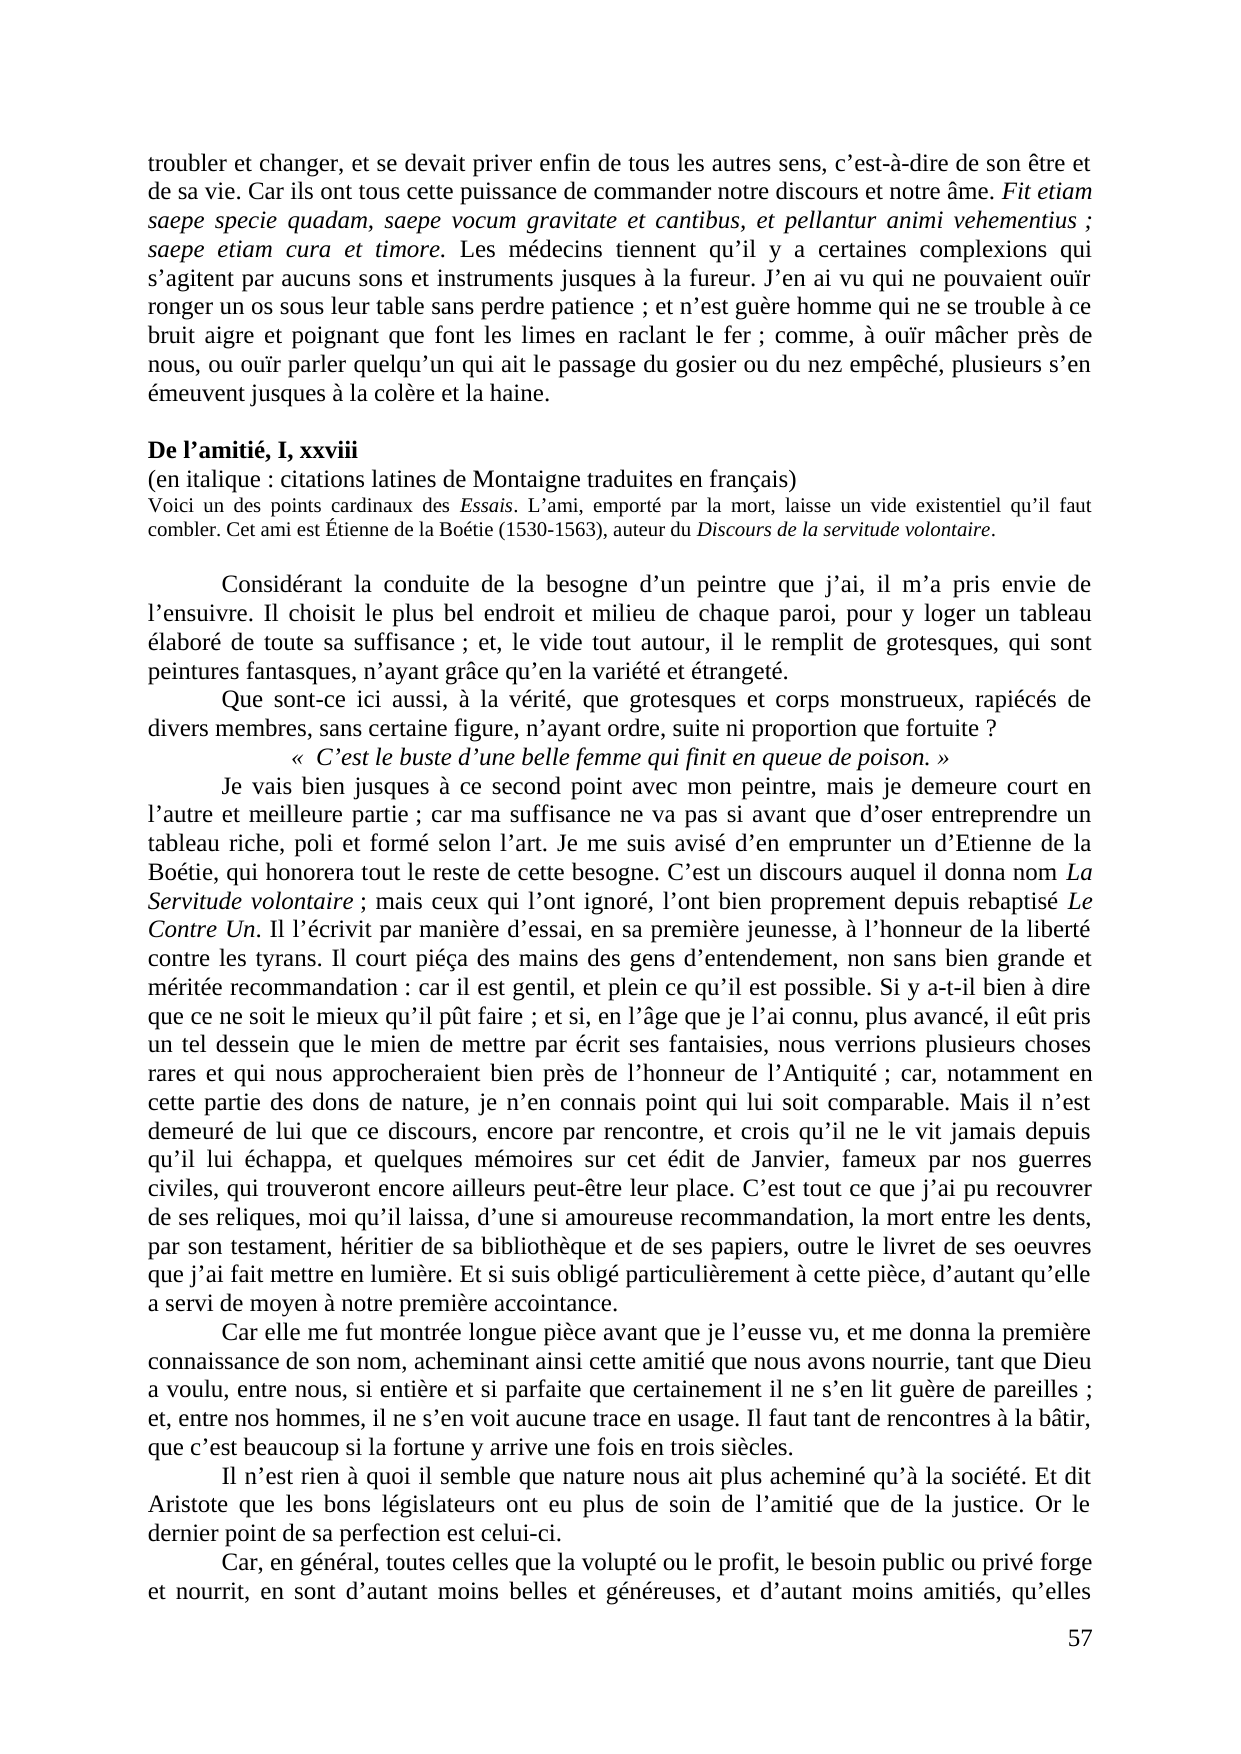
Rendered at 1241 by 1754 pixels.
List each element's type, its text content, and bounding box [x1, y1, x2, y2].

text Que sont-ce ici aussi, à la vérité, que grotesques et corps monstrueux, rapiécés de divers membres, sans certaine figure, n’ayant ordre, suite ni proportion que fortuite ? [148, 684, 1093, 742]
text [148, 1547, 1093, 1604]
text (en italique : citations latines de Montaigne traduites en français) [148, 464, 1093, 493]
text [148, 148, 1093, 406]
text De l’amitié, I, xxviii [148, 435, 1093, 464]
text Voici un des points cardinaux des Essais. L’ami, emporté par la mort, laisse un vide existentiel qu’il faut combler. Cet ami est Étienne de la Boétie (1530-1563), auteur du Discours de la servitude volontaire. [148, 493, 1093, 541]
text « C’est le buste d’une belle femme qui finit en queue de poison. » [148, 742, 1093, 771]
text Il n’est rien à quoi il semble que nature nous ait plus acheminé qu’à la société. Et dit Aristote que les bons législateurs ont eu plus de soin de l’amitié que de la justice. Or le dernier point de sa perfection est celui-ci. [148, 1461, 1093, 1547]
text Considérant la conduite de la besogne d’un peintre que j’ai, il m’a pris envie de l’ensuivre. Il choisit le plus bel endroit et milieu de chaque paroi, pour y loger un tableau élaboré de toute sa suffisance ; et, le vide tout autour, il le remplit de grotesques, qui sont peintures fantasques, n’ayant grâce qu’en la variété et étrangeté. [148, 569, 1093, 684]
text Car elle me fut montrée longue pièce avant que je l’eusse vu, et me donna la première connaissance de son nom, acheminant ainsi cette amitié que nous avons nourrie, tant que Dieu a voulu, entre nous, si entière et si parfaite que certainement il ne s’en lit guère de pareilles ; et, entre nos hommes, il ne s’en voit aucune trace en usage. Il faut tant de rencontres à la bâtir, que c’est beaucoup si la fortune y arrive une fois en trois siècles. [148, 1317, 1093, 1461]
text Je vais bien jusques à ce second point avec mon peintre, mais je demeure court en l’autre et meilleure partie ; car ma suffisance ne va pas si avant que d’oser entreprendre un tableau riche, poli et formé selon l’art. Je me suis avisé d’en emprunter un d’Etienne de la Boétie, qui honorera tout le reste de cette besogne. C’est un discours auquel il donna nom La Servitude volontaire ; mais ceux qui l’ont ignoré, l’ont bien proprement depuis rebaptisé Le Contre Un. Il l’écrivit par manière d’essai, en sa première jeunesse, à l’honneur de la liberté contre les tyrans. Il court piéça des mains des gens d’entendement, non sans bien grande et méritée recommandation : car il est gentil, et plein ce qu’il est possible. Si y a-t-il bien à dire que ce ne soit le mieux qu’il pût faire ; et si, en l’âge que je l’ai connu, plus avancé, il eût pris un tel dessein que le mien de mettre par écrit ses fantaisies, nous verrions plusieurs choses rares et qui nous approcheraient bien près de l’honneur de l’Antiquité ; car, notamment en cette partie des dons de nature, je n’en connais point qui lui soit comparable. Mais il n’est demeuré de lui que ce discours, encore par rencontre, et crois qu’il ne le vit jamais depuis qu’il lui échappa, et quelques mémoires sur cet édit de Janvier, fameux par nos guerres civiles, qui trouveront encore ailleurs peut-être leur place. C’est tout ce que j’ai pu recouvrer de ses reliques, moi qu’il laissa, d’une si amoureuse recommandation, la mort entre les dents, par son testament, héritier de sa bibliothèque et de ses papiers, outre le livret de ses oeuvres que j’ai fait mettre en lumière. Et si suis obligé particulièrement à cette pièce, d’autant qu’elle a servi de moyen à notre première accointance. [148, 771, 1093, 1317]
